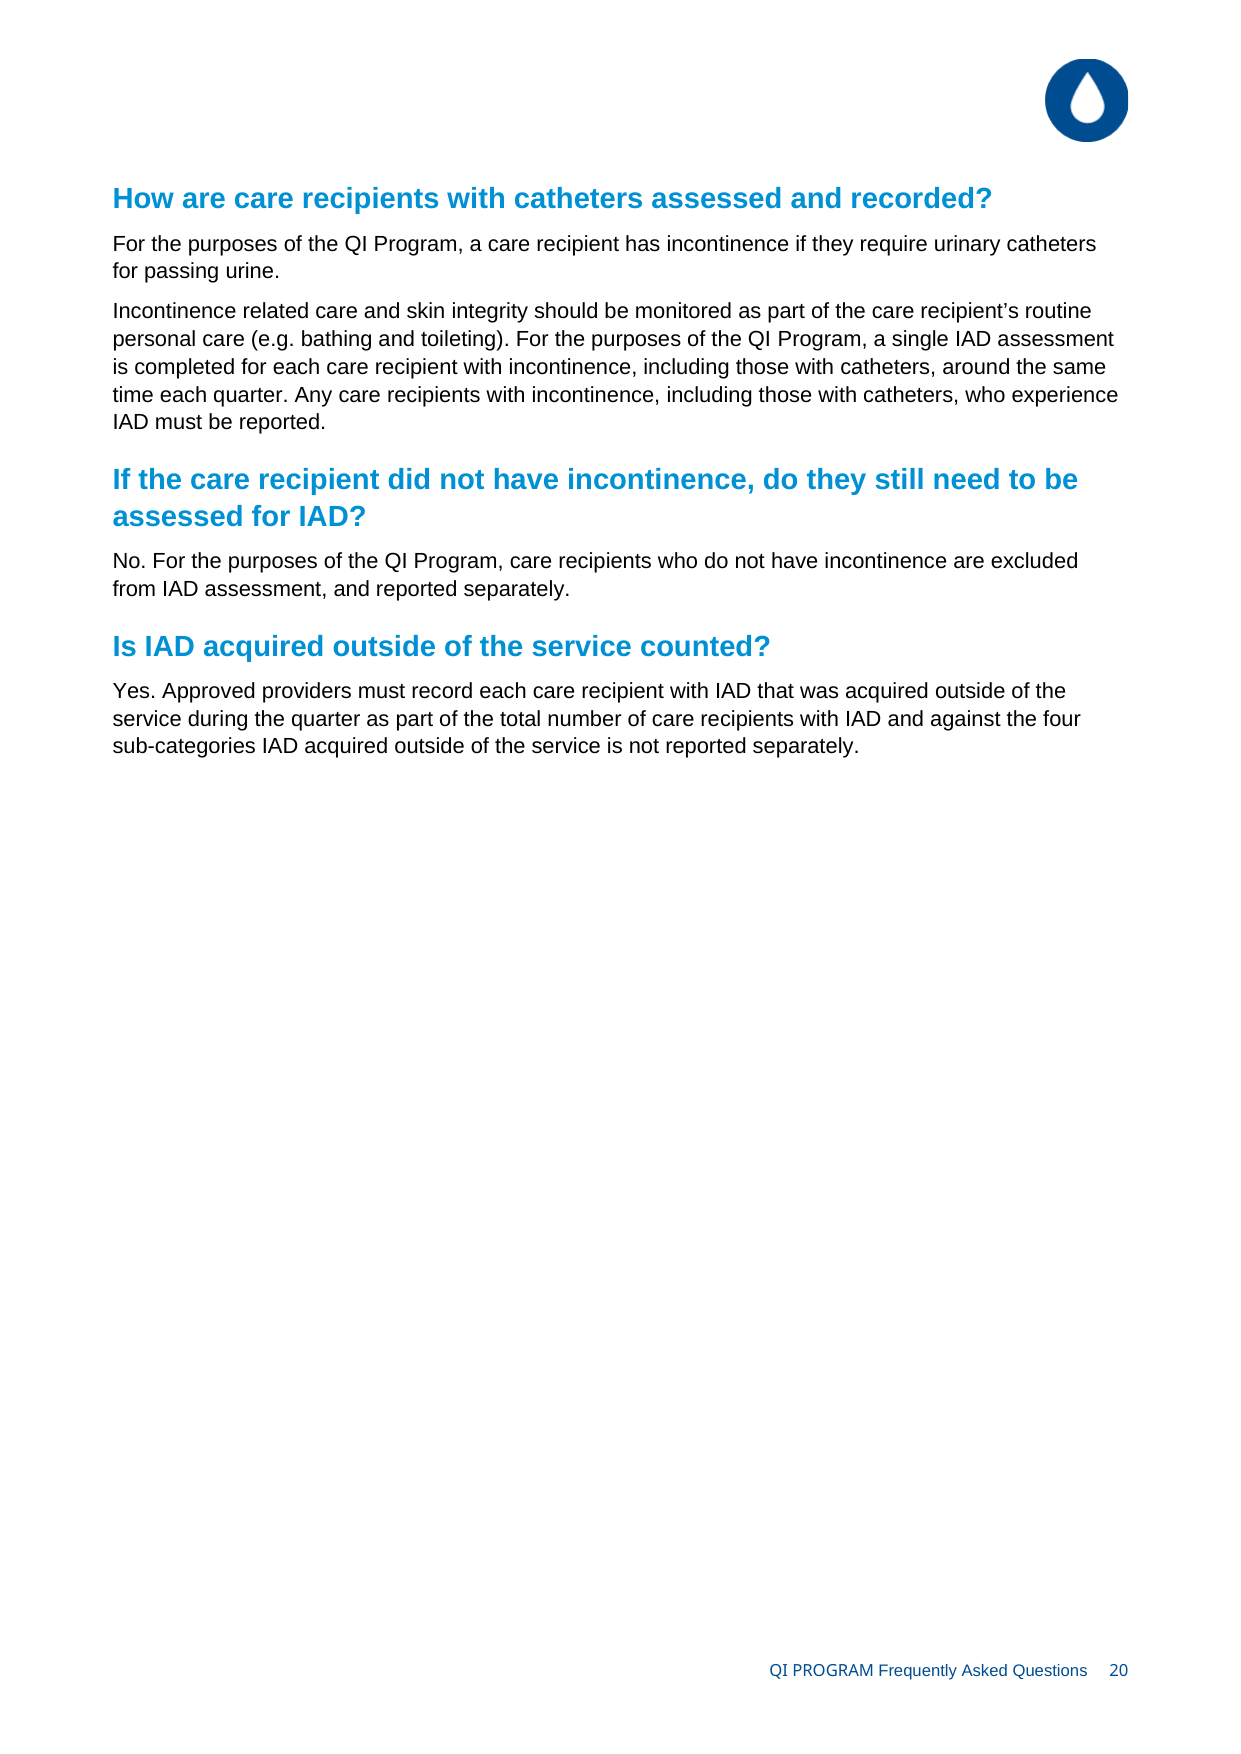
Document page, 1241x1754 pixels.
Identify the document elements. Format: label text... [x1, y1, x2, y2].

text Incontinence related care and skin integrity should be monitored as part of the care recipient’s routine personal care (e.g. bathing and toileting). For the purposes of the QI Program, a single IAD assessment is completed for each care recipient with incontinence, including those with catheters, around the same time each quarter. Any care recipients with incontinence, including those with catheters, who experience IAD must be reported. [112, 298, 1128, 434]
text No. For the purposes of the QI Program, care recipients who do not have incontinence are excluded from IAD assessment, and reported separately. [112, 548, 1128, 601]
subtitle Is IAD acquired outside of the service counted? [112, 628, 1128, 662]
text Yes. Approved providers must record each care recipient with IAD that was acquired outside of the service during the quarter as part of the total number of care recipients with IAD and against the four sub-categories IAD acquired outside of the service is not reported separately. [112, 678, 1128, 758]
picture [1045, 59, 1129, 142]
subtitle If the care recipient did not have incontinence, do they still need to be assessed for IAD? [112, 462, 1128, 532]
text For the purposes of the QI Program, a care recipient has incontinence if they require urinary catheters for passing urine. [112, 230, 1128, 283]
subtitle How are care recipients with catheters assessed and recorded? [112, 181, 1128, 214]
